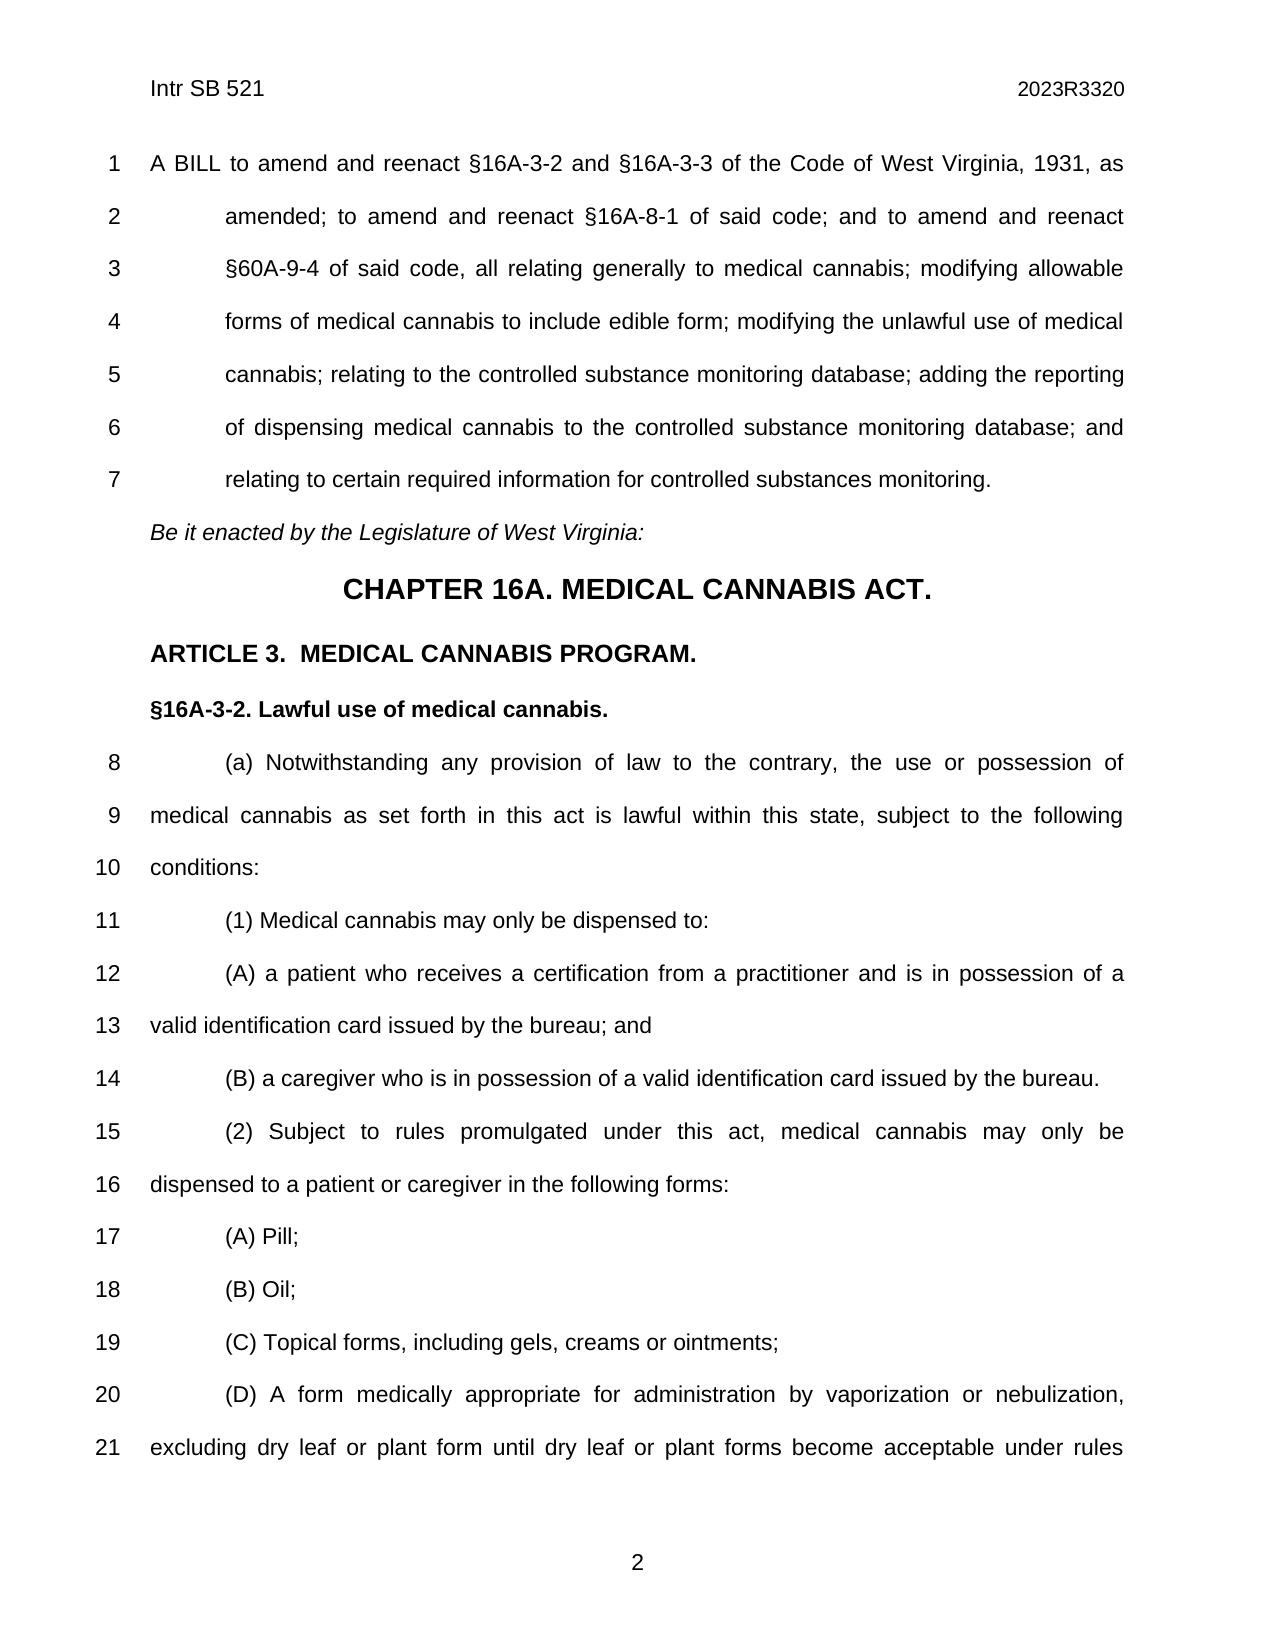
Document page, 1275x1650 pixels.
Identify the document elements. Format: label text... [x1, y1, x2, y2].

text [150, 1381, 1125, 1461]
text (B) Oil; [150, 1276, 1125, 1302]
subtitle CHAPTER 16A. MEDICAL CANNABIS ACT. [150, 572, 1125, 605]
text (C) Topical forms, including gels, creams or ointments; [150, 1329, 1125, 1355]
text (A) a patient who receives a certification from a practitioner and is in possession of a valid identification card issued by the bureau; and [150, 960, 1125, 1039]
text (2) Subject to rules promulgated under this act, medical cannabis may only be dispensed to a patient or caregiver in the following forms: [150, 1118, 1125, 1197]
text (a) Notwithstanding any provision of law to the contrary, the use or possession of medical cannabis as set forth in this act is lawful within this state, subject to the following conditions: [150, 749, 1125, 881]
text (1) Medical cannabis may only be dispensed to: [150, 907, 1125, 933]
text (A) Pill; [150, 1223, 1125, 1250]
text Be it enacted by the Legislature of West Virginia: [150, 519, 1125, 545]
title A BILL to amend and reenact §16A-3-2 and §16A-3-3 of the Code of West Virginia, 1931, as amended; to amend and reenact §16A-8-1 of said code; and to amend and reenact §60A-9-4 of said code, all relating generally to medical cannabis; modifying allowable forms of medical cannabis to include edible form; modifying the unlawful use of medical cannabis; relating to the controlled substance monitoring database; adding the reporting of dispensing medical cannabis to the controlled substance monitoring database; and relating to certain required information for controlled substances monitoring. [150, 150, 1125, 493]
subtitle §16A-3-2. Lawful use of medical cannabis. [150, 696, 1125, 723]
text (B) a caregiver who is in possession of a valid identification card issued by the bureau. [150, 1065, 1125, 1092]
subtitle article 3. medical cannabis program. [150, 639, 1125, 667]
